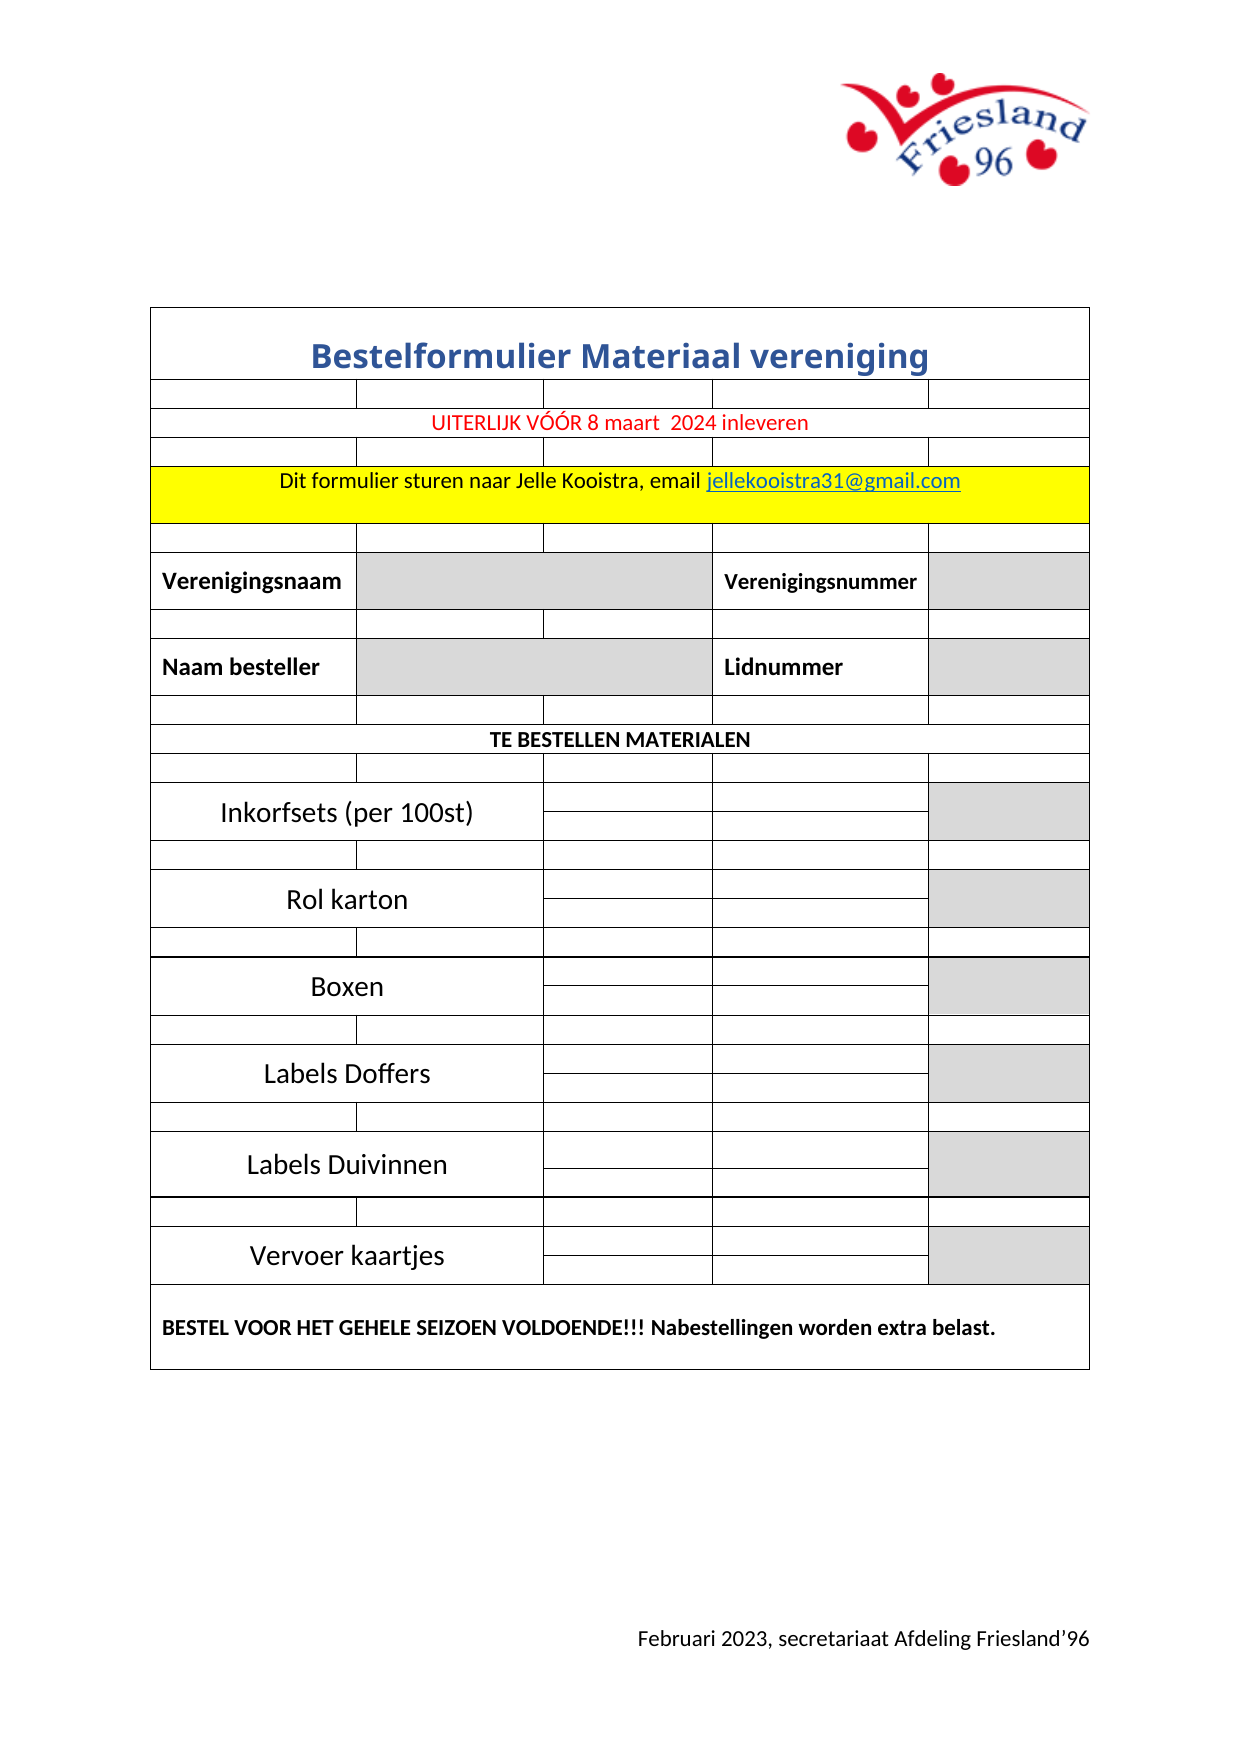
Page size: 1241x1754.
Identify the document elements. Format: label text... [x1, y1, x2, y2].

table_cell [544, 841, 712, 869]
table_cell [151, 928, 356, 956]
table_header Bestelformulier Materiaal vereniging [151, 308, 1089, 378]
table_cell [544, 812, 712, 840]
table_cell [151, 1198, 356, 1226]
table_cell [929, 438, 1089, 466]
table_cell [713, 1132, 928, 1167]
table_cell [929, 958, 1089, 1014]
table_cell [713, 1016, 928, 1043]
table_cell Inkorfsets (per 100st) [151, 783, 543, 840]
table_cell [713, 438, 928, 466]
table_cell Verenigingsnummer [713, 553, 928, 609]
table_cell [929, 870, 1089, 927]
table_cell [544, 610, 712, 638]
table_cell [544, 524, 712, 552]
table_cell Lidnummer [713, 639, 928, 695]
table_cell [357, 524, 543, 552]
picture [840, 73, 1091, 186]
table_cell Naam besteller [151, 639, 356, 695]
table_cell [357, 639, 712, 695]
table_cell Dit formulier sturen naar Jelle Kooistra, email jellekooistra31@gmail.com [151, 467, 1089, 523]
table_cell [544, 1045, 712, 1073]
table_cell [544, 986, 712, 1014]
table_cell [151, 754, 356, 782]
table_cell [929, 754, 1089, 782]
table_cell [929, 1103, 1089, 1131]
table_cell [713, 380, 928, 407]
table_cell [544, 928, 712, 956]
table_cell Rol karton [151, 870, 543, 927]
table_cell [544, 958, 712, 985]
table_cell [544, 1074, 712, 1102]
table_cell [151, 696, 356, 724]
table_cell [929, 1227, 1089, 1284]
table_cell [713, 1198, 928, 1226]
table_cell [544, 1103, 712, 1131]
table_cell [713, 870, 928, 898]
table_cell [357, 928, 543, 956]
table_cell [929, 1045, 1089, 1102]
table_cell BESTEL VOOR HET GEHELE SEIZOEN VOLDOENDE!!! Nabestellingen worden extra belast. [151, 1285, 1089, 1369]
table_cell [929, 639, 1089, 695]
table_cell Labels Doffers [151, 1045, 543, 1102]
table_cell [713, 986, 928, 1014]
table_cell [929, 928, 1089, 956]
table_cell [713, 1169, 928, 1196]
table_cell Boxen [151, 958, 543, 1014]
table_cell [713, 610, 928, 638]
table_cell [357, 1198, 543, 1226]
table_cell [544, 1227, 712, 1254]
table_cell [151, 1016, 356, 1043]
table_cell [544, 1169, 712, 1196]
table_cell [151, 438, 356, 466]
table_cell [929, 524, 1089, 552]
table_cell [929, 610, 1089, 638]
table_cell [713, 958, 928, 985]
table_cell Verenigingsnaam [151, 553, 356, 609]
table_cell [929, 841, 1089, 869]
table_cell [544, 899, 712, 927]
table_cell [713, 1045, 928, 1073]
table_cell [357, 438, 543, 466]
table_cell TE BESTELLEN MATERIALEN [151, 725, 1089, 753]
table_cell [929, 1016, 1089, 1043]
table_cell [544, 1256, 712, 1284]
table_cell [544, 380, 712, 407]
table_cell [929, 1132, 1089, 1196]
table_cell [544, 438, 712, 466]
table_cell [713, 812, 928, 840]
table_cell [151, 1103, 356, 1131]
table_cell [929, 783, 1089, 840]
table_cell [357, 380, 543, 407]
table_cell [544, 1198, 712, 1226]
table_cell [357, 754, 543, 782]
table_cell [357, 610, 543, 638]
table_cell [713, 899, 928, 927]
table_cell [713, 928, 928, 956]
table_cell [713, 841, 928, 869]
table_cell UITERLIJK VÓÓR 8 maart 2024 inleveren [151, 409, 1089, 437]
table_cell [151, 524, 356, 552]
table_cell [544, 696, 712, 724]
table_cell [713, 696, 928, 724]
table_cell [713, 1074, 928, 1102]
table_cell [544, 1132, 712, 1167]
table_cell [357, 553, 712, 609]
table_cell [151, 841, 356, 869]
table_cell Labels Duivinnen [151, 1132, 543, 1196]
table_cell [713, 1227, 928, 1254]
table_cell [713, 1103, 928, 1131]
table_cell Vervoer kaartjes [151, 1227, 543, 1284]
table_cell [713, 754, 928, 782]
table_cell [929, 1198, 1089, 1226]
table_cell [713, 783, 928, 811]
table_cell [151, 380, 356, 407]
table_cell [544, 1016, 712, 1043]
table_cell [544, 754, 712, 782]
table_cell [929, 380, 1089, 407]
table_cell [929, 696, 1089, 724]
table_cell [929, 553, 1089, 609]
table_cell [357, 696, 543, 724]
table_cell [357, 1103, 543, 1131]
table_cell [544, 783, 712, 811]
table_cell [151, 610, 356, 638]
table_cell [713, 1256, 928, 1284]
table_cell [357, 841, 543, 869]
table_cell [357, 1016, 543, 1043]
table_cell [713, 524, 928, 552]
table_cell [544, 870, 712, 898]
